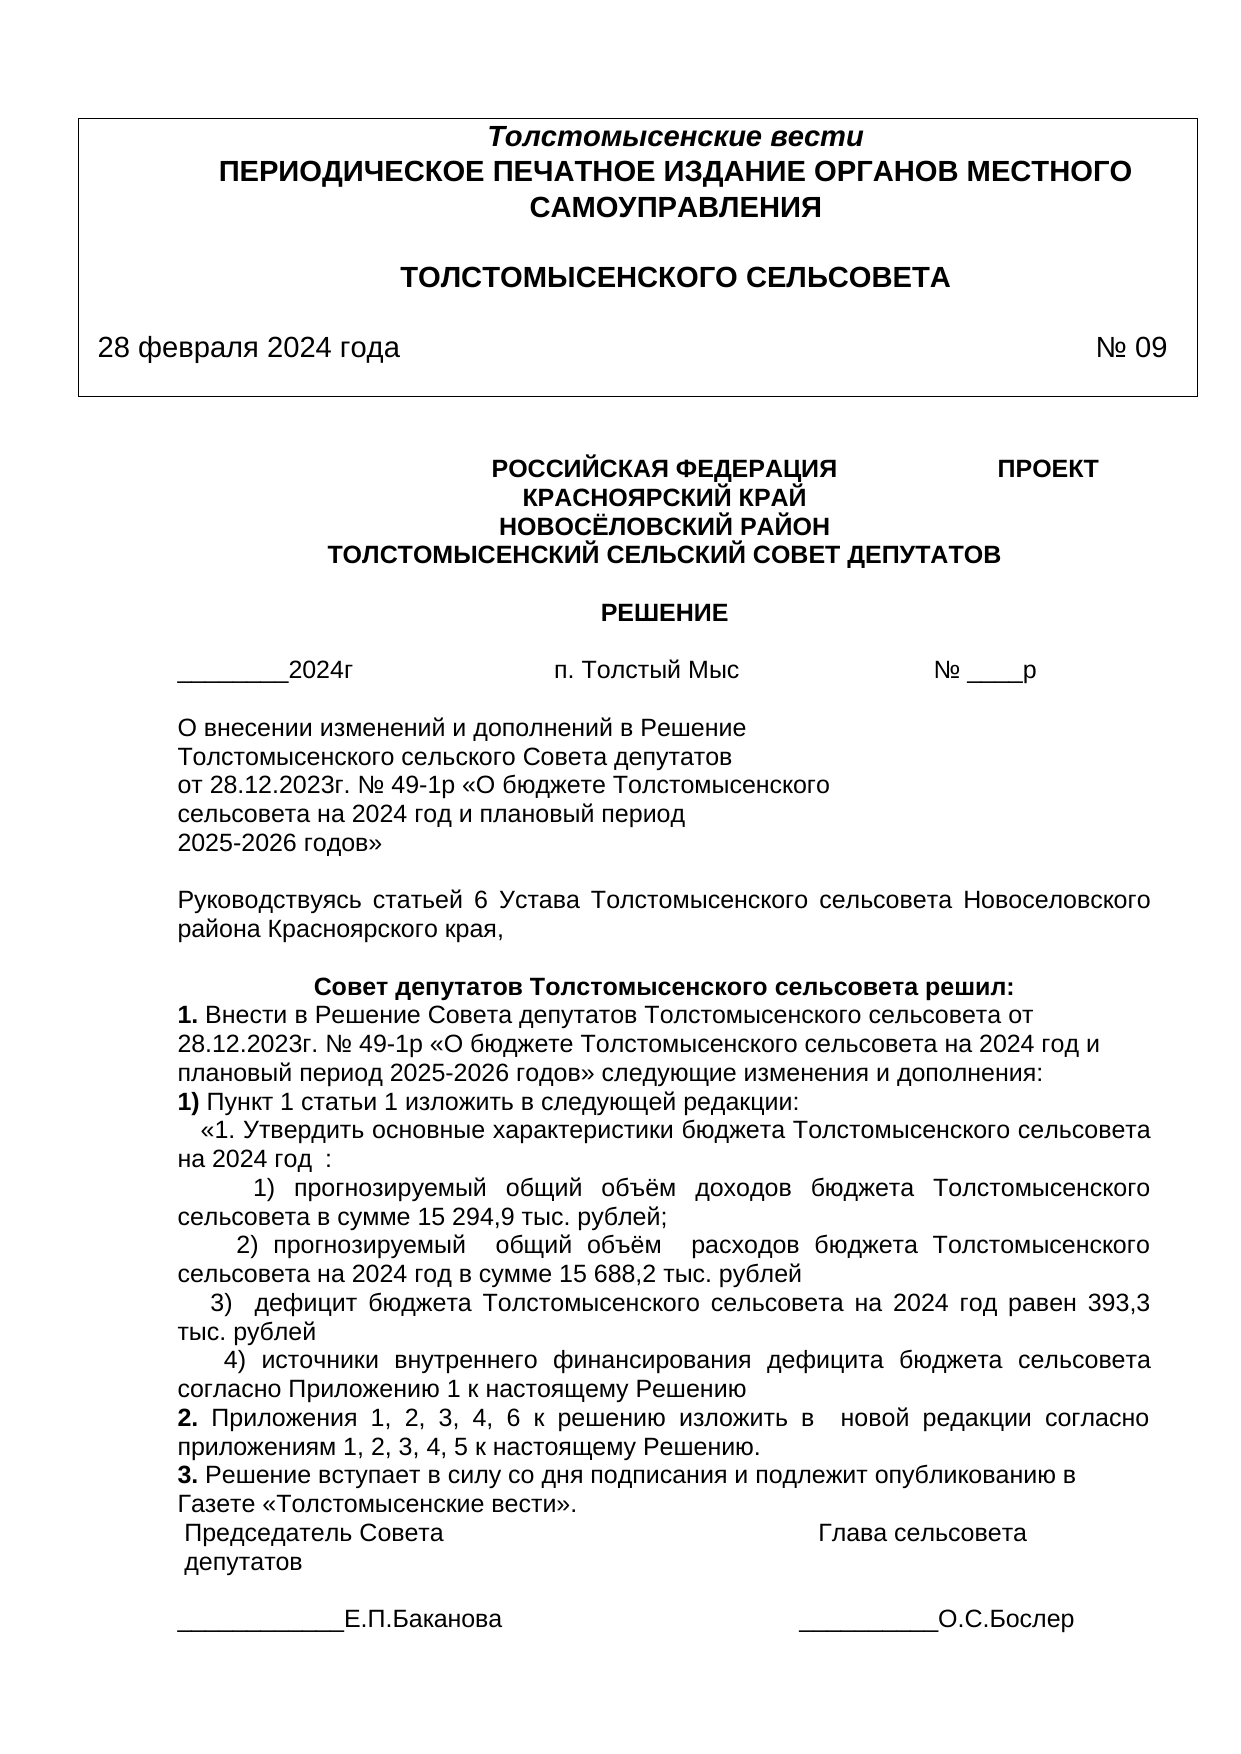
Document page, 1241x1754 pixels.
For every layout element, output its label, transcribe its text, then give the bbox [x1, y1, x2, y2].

text РОССИЙСКАЯ ФЕДЕРАЦИЯ ПРОЕКТ [177, 454, 1152, 483]
text депутатов [177, 1547, 1152, 1576]
text Совет депутатов Толстомысенского сельсовета решил: [177, 972, 1152, 1001]
text ТОЛСТОМЫСЕНСКИЙ СЕЛЬСКИЙ СОВЕТ ДЕПУТАТОВ [177, 541, 1152, 569]
text Толстомысенского сельского Совета депутатов [177, 742, 1152, 771]
text 1) прогнозируемый общий объём доходов бюджета Толстомысенского сельсовета в сумме 15 294,9 тыс. рублей; [177, 1173, 1152, 1231]
text от 28.12.2023г. № 49-1р «О бюджете Толстомысенского сельсовета на 2024 год и плановый период [177, 771, 1152, 828]
table_header Толстомысенские вести ПЕРИОДИЧЕСКОЕ ПЕЧАТНОЕ ИЗДАНИЕ ОРГАНОВ МЕСТНОГО САМОУПРАВЛЕНИЯ ТОЛСТОМЫСЕНСКОГО СЕЛЬСОВЕТА 28 февраля 2024 года № 09 [79, 119, 1197, 396]
text Председатель Совета Глава сельсовета [177, 1518, 1152, 1547]
text 3) дефицит бюджета Толстомысенского сельсовета на 2024 год равен 393,3 тыс. рублей [177, 1288, 1152, 1346]
text РЕШЕНИЕ [177, 598, 1152, 627]
text НОВОСЁЛОВСКИЙ РАЙОН [177, 512, 1152, 541]
text Руководствуясь статьей 6 Устава Толстомысенского сельсовета Новоселовского района Красноярского края, [177, 886, 1152, 943]
text 2) прогнозируемый общий объём расходов бюджета Толстомысенского сельсовета на 2024 год в сумме 15 688,2 тыс. рублей [177, 1231, 1152, 1288]
text 3. Решение вступает в силу со дня подписания и подлежит опубликованию в Газете «Толстомысенские вести». [177, 1461, 1152, 1518]
text ________2024г п. Толстый Мыс № ____р [177, 656, 1152, 684]
text 2025-2026 годов» [177, 828, 1152, 857]
text 1) Пункт 1 статьи 1 изложить в следующей редакции: [177, 1087, 1152, 1116]
text КРАСНОЯРСКИЙ КРАЙ [177, 483, 1152, 512]
text 4) источники внутреннего финансирования дефицита бюджета сельсовета согласно Приложению 1 к настоящему Решению [177, 1346, 1152, 1403]
text О внесении изменений и дополнений в Решение [177, 713, 1152, 742]
text 1. Внести в Решение Совета депутатов Толстомысенского сельсовета от 28.12.2023г. № 49-1р «О бюджете Толстомысенского сельсовета на 2024 год и плановый период 2025-2026 годов» следующие изменения и дополнения: [177, 1001, 1152, 1087]
text 2. Приложения 1, 2, 3, 4, 6 к решению изложить в новой редакции согласно приложениям 1, 2, 3, 4, 5 к настоящему Решению. [177, 1403, 1152, 1461]
text «1. Утвердить основные характеристики бюджета Толстомысенского сельсовета на 2024 год : [177, 1116, 1152, 1173]
text ____________Е.П.Баканова __________О.С.Бослер [177, 1604, 1152, 1633]
